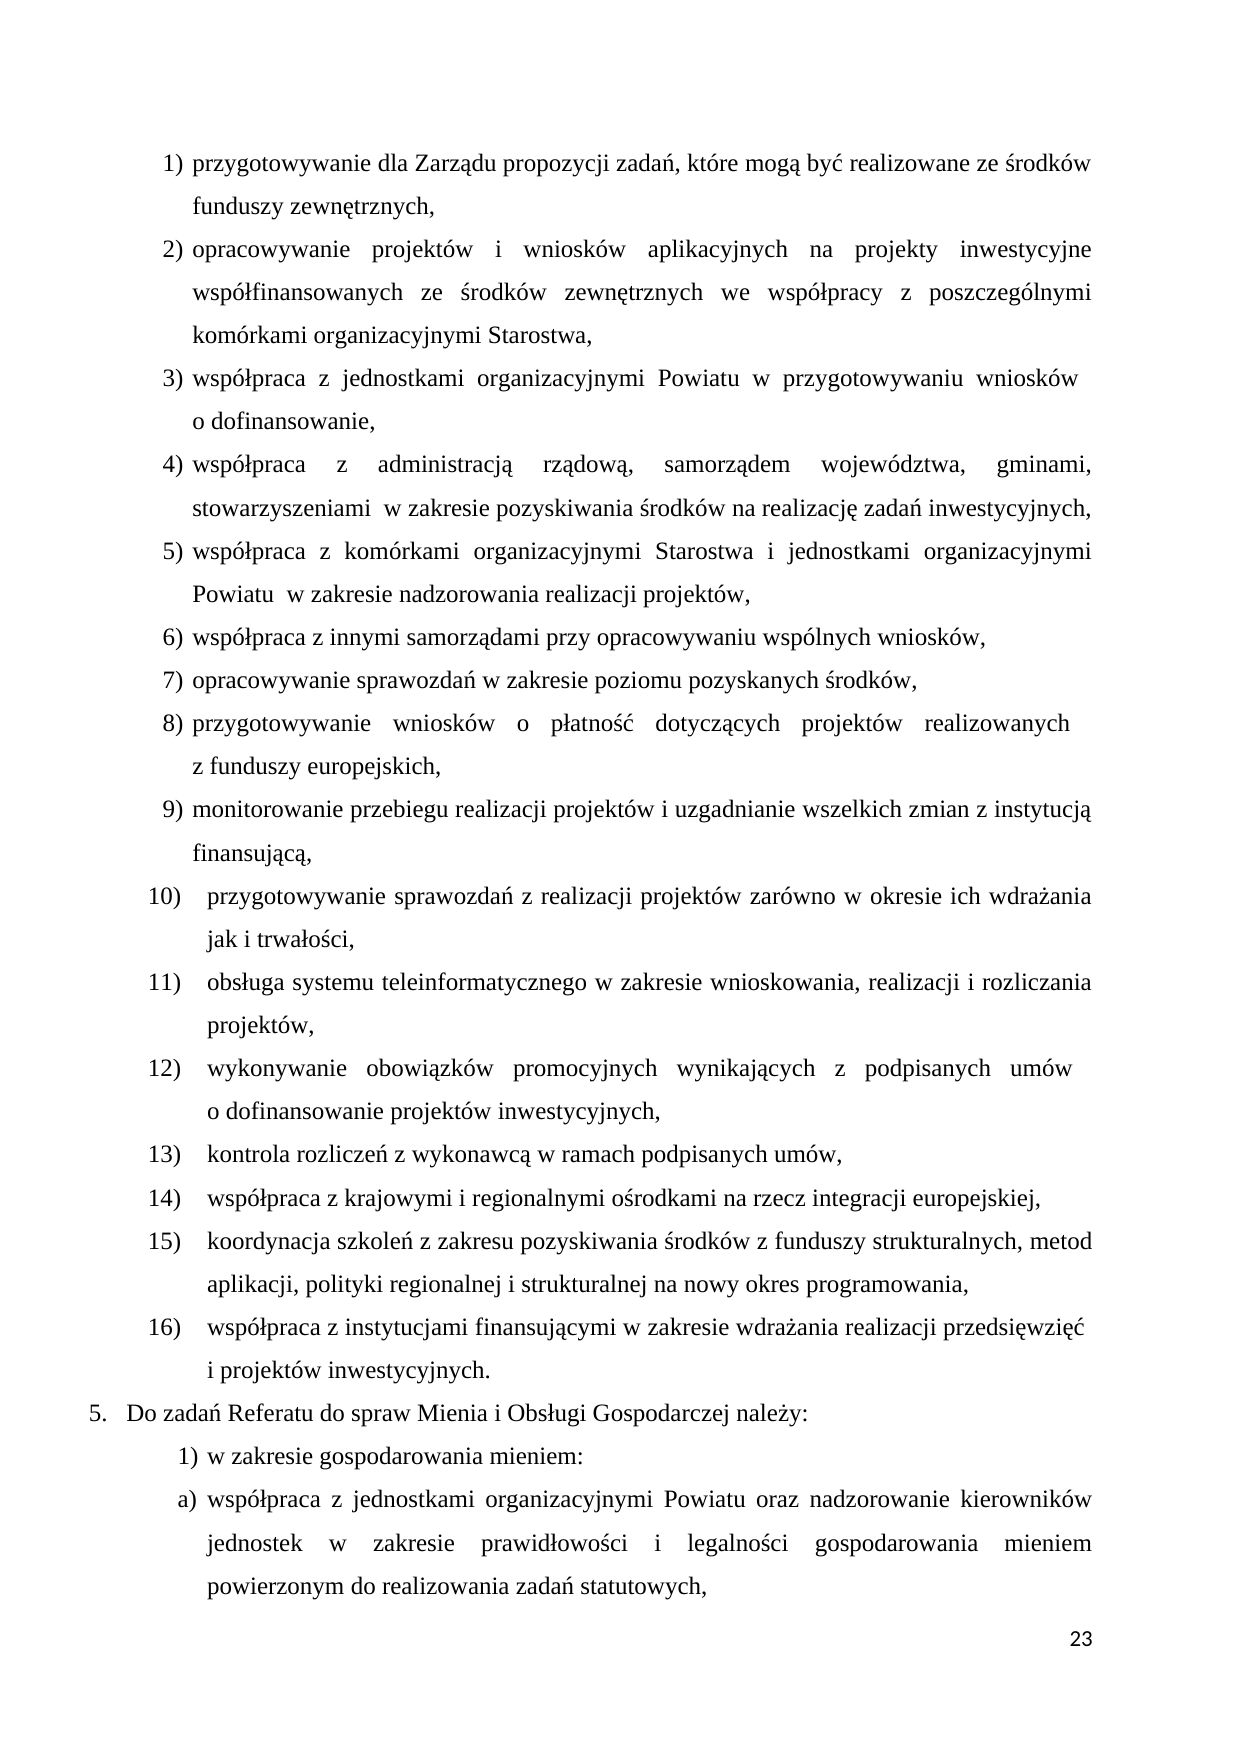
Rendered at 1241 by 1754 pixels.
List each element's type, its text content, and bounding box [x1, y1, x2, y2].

list przygotowywanie wniosków o płatność dotyczących projektów realizowanych z funduszy europejskich, [162, 708, 1092, 780]
list współpraca z innymi samorządami przy opracowywaniu wspólnych wniosków, [162, 622, 1092, 651]
list kontrola rozliczeń z wykonawcą w ramach podpisanych umów, [148, 1139, 1092, 1168]
list opracowywanie sprawozdań w zakresie poziomu pozyskanych środków, [162, 665, 1092, 694]
list współpraca z jednostkami organizacyjnymi Powiatu w przygotowywaniu wniosków o dofinansowanie, [162, 363, 1092, 435]
list opracowywanie projektów i wniosków aplikacyjnych na projekty inwestycyjne współfinansowanych ze środków zewnętrznych we współpracy z poszczególnymi komórkami organizacyjnymi Starostwa, [162, 234, 1092, 349]
list w zakresie gospodarowania mieniem: [177, 1441, 1092, 1470]
list Do zadań Referatu do spraw Mienia i Obsługi Gospodarczej należy: [89, 1398, 1092, 1427]
list współpraca z komórkami organizacyjnymi Starostwa i jednostkami organizacyjnymi Powiatu w zakresie nadzorowania realizacji projektów, [162, 536, 1092, 608]
list współpraca z jednostkami organizacyjnymi Powiatu oraz nadzorowanie kierowników jednostek w zakresie prawidłowości i legalności gospodarowania mieniem powierzonym do realizowania zadań statutowych, [177, 1484, 1092, 1599]
list wykonywanie obowiązków promocyjnych wynikających z podpisanych umów o dofinansowanie projektów inwestycyjnych, [148, 1053, 1092, 1125]
list koordynacja szkoleń z zakresu pozyskiwania środków z funduszy strukturalnych, metod aplikacji, polityki regionalnej i strukturalnej na nowy okres programowania, [148, 1226, 1092, 1298]
list współpraca z administracją rządową, samorządem województwa, gminami, stowarzyszeniami w zakresie pozyskiwania środków na realizację zadań inwestycyjnych, [162, 449, 1092, 521]
list współpraca z krajowymi i regionalnymi ośrodkami na rzecz integracji europejskiej, [148, 1183, 1092, 1211]
list monitorowanie przebiegu realizacji projektów i uzgadnianie wszelkich zmian z instytucją finansującą, [162, 794, 1092, 866]
list przygotowywanie sprawozdań z realizacji projektów zarówno w okresie ich wdrażania jak i trwałości, [148, 881, 1092, 953]
list przygotowywanie dla Zarządu propozycji zadań, które mogą być realizowane ze środków funduszy zewnętrznych, [162, 148, 1092, 219]
list obsługa systemu teleinformatycznego w zakresie wnioskowania, realizacji i rozliczania projektów, [148, 967, 1092, 1039]
list współpraca z instytucjami finansującymi w zakresie wdrażania realizacji przedsięwzięć i projektów inwestycyjnych. [148, 1312, 1092, 1384]
